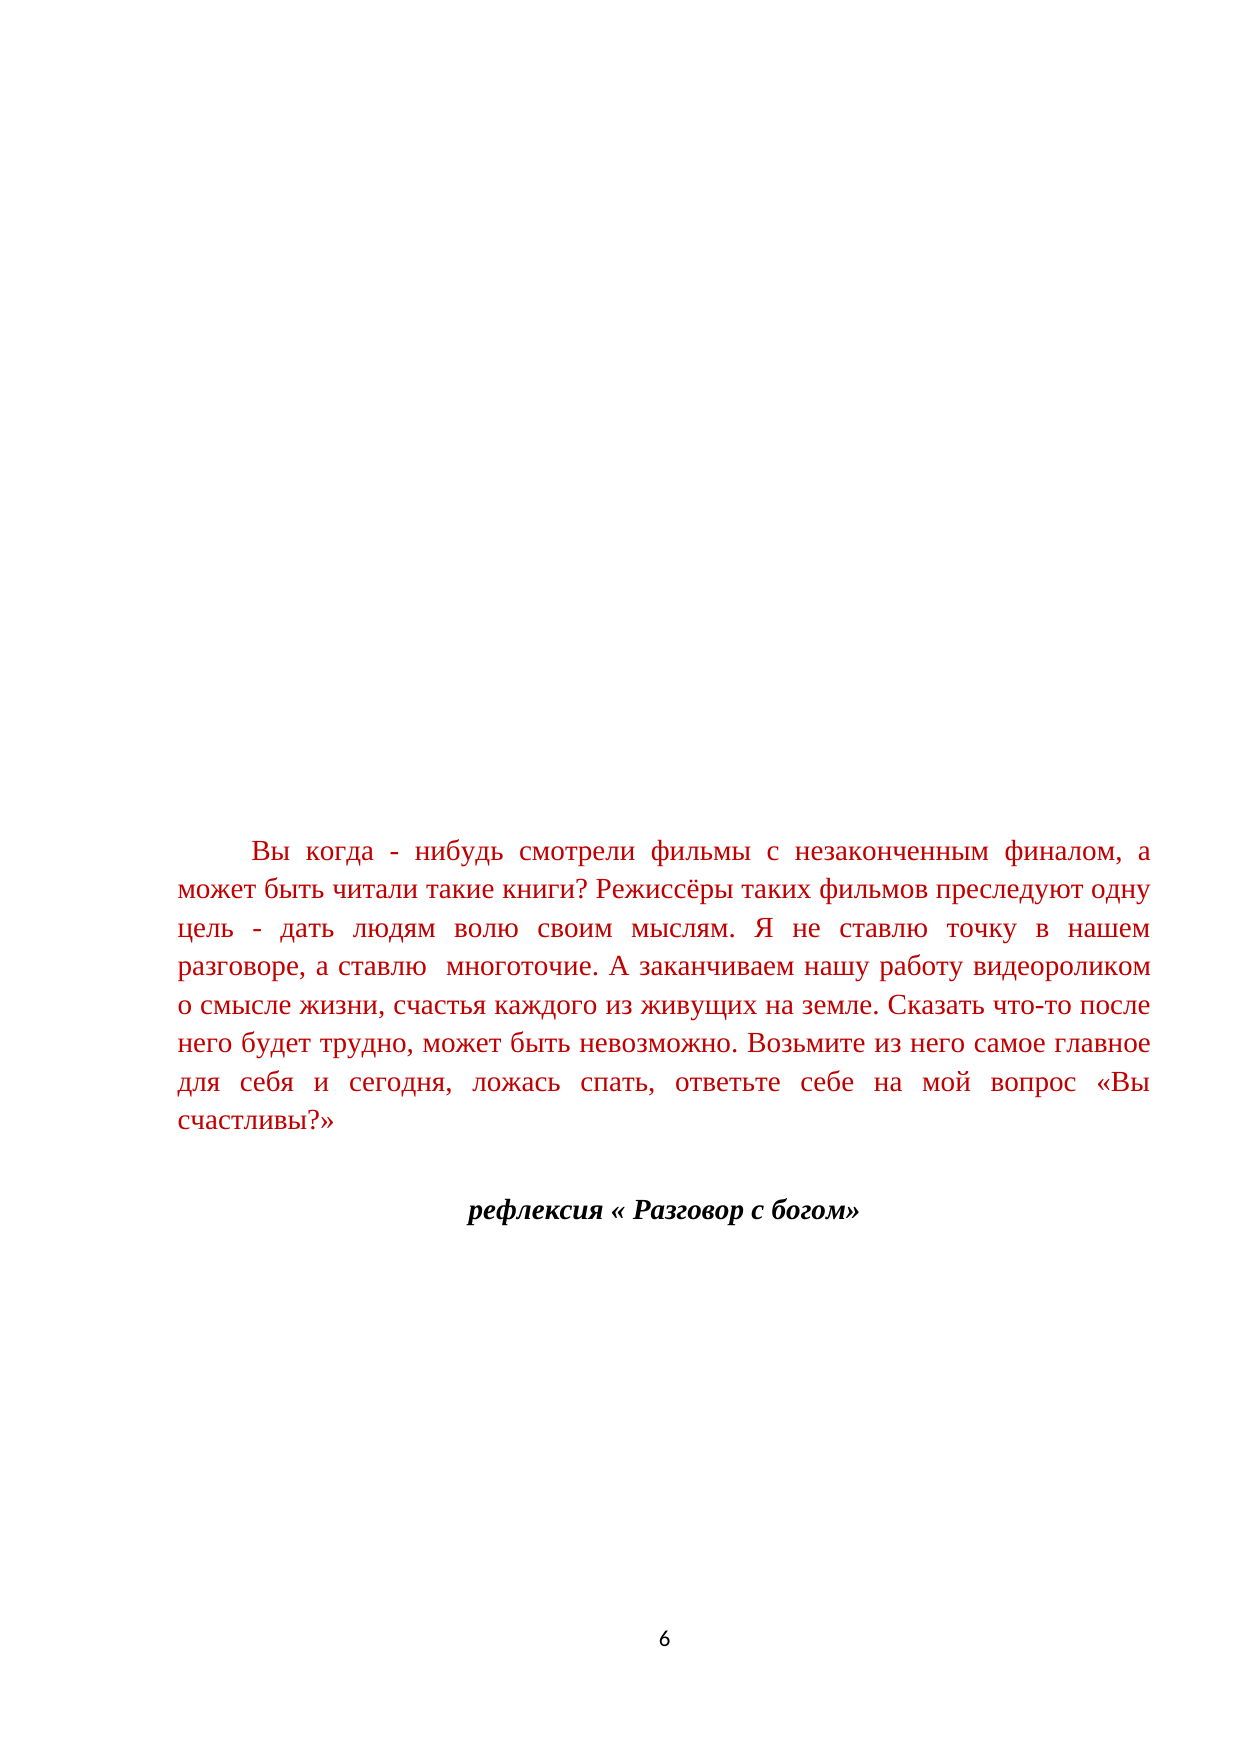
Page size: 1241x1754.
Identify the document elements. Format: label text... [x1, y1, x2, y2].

text Вы когда - нибудь смотрели фильмы с незаконченным финалом, а может быть читали такие книги? Режиссёры таких фильмов преследуют одну цель - дать людям волю своим мыслям. Я не ставлю точку в нашем разговоре, а ставлю многоточие. А заканчиваем нашу работу видеороликом о смысле жизни, счастья каждого из живущих на земле. Сказать что-то после него будет трудно, может быть невозможно. Возьмите из него самое главное для себя и сегодня, ложась спать, ответьте себе на мой вопрос «Вы счастливы?» [177, 833, 1152, 1136]
text рефлексия « Разговор с богом» [177, 1192, 1152, 1258]
